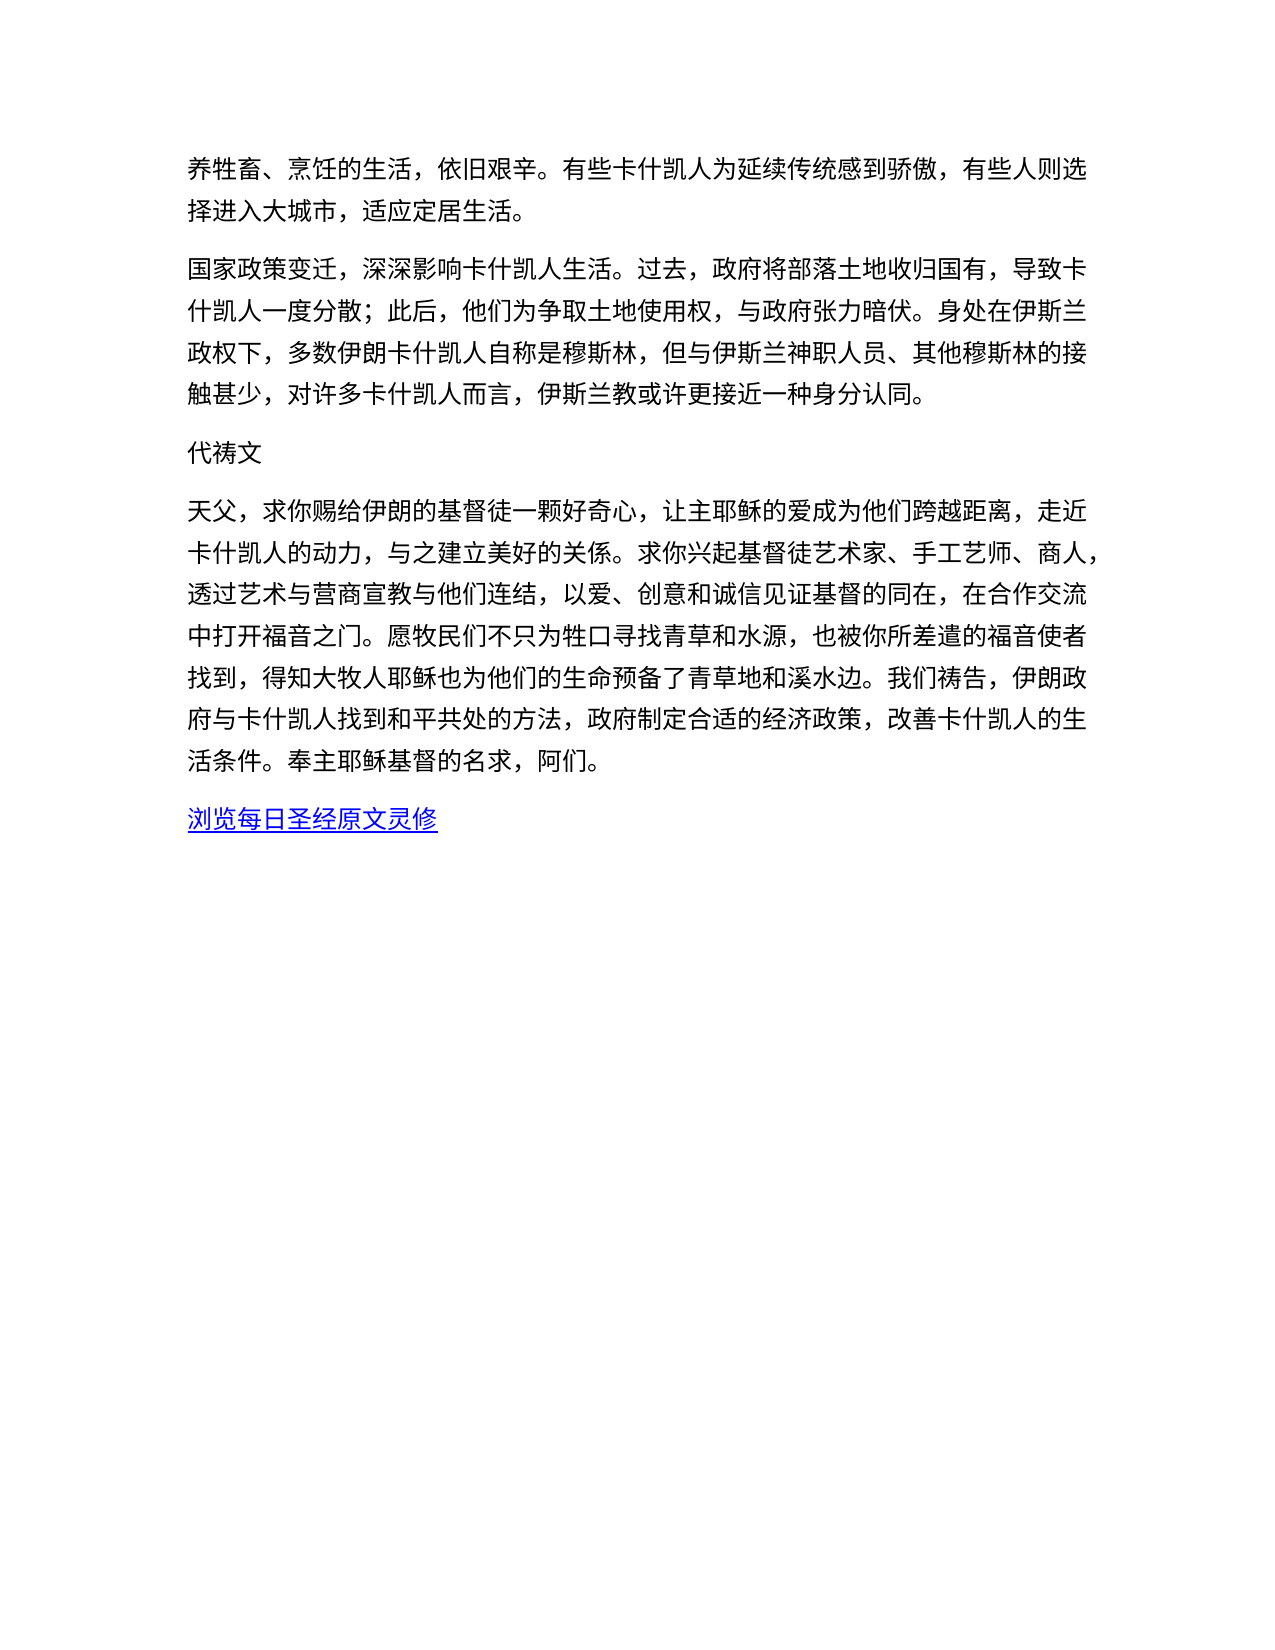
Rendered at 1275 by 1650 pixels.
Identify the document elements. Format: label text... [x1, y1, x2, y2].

text 天父，求你赐给伊朗的基督徒一颗好奇心，让主耶稣的爱成为他们跨越距离，走近卡什凯人的动力，与之建立美好的关係。求你兴起基督徒艺术家、手工艺师、商人，透过艺术与营商宣教与他们连结，以爱、创意和诚信见证基督的同在，在合作交流中打开福音之门。愿牧民们不只为牲口寻找青草和水源，也被你所差遣的福音使者找到，得知大牧人耶稣也为他们的生命预备了青草地和溪水边。我们祷告，伊朗政府与卡什凯人找到和平共处的方法，政府制定合适的经济政策，改善卡什凯人的生活条件。奉主耶稣基督的名求，阿们。 [187, 492, 1087, 778]
text 代祷文 [187, 433, 1087, 469]
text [187, 150, 1087, 228]
text 浏览每日圣经原文灵修 [187, 800, 1087, 836]
text 国家政策变迁，深深影响卡什凯人生活。过去，政府将部落土地收归国有，导致卡什凯人一度分散；此后，他们为争取土地使用权，与政府张力暗伏。身处在伊斯兰政权下，多数伊朗卡什凯人自称是穆斯林，但与伊斯兰神职人员、其他穆斯林的接触甚少，对许多卡什凯人而言，伊斯兰教或许更接近一种身分认同。 [187, 250, 1087, 411]
